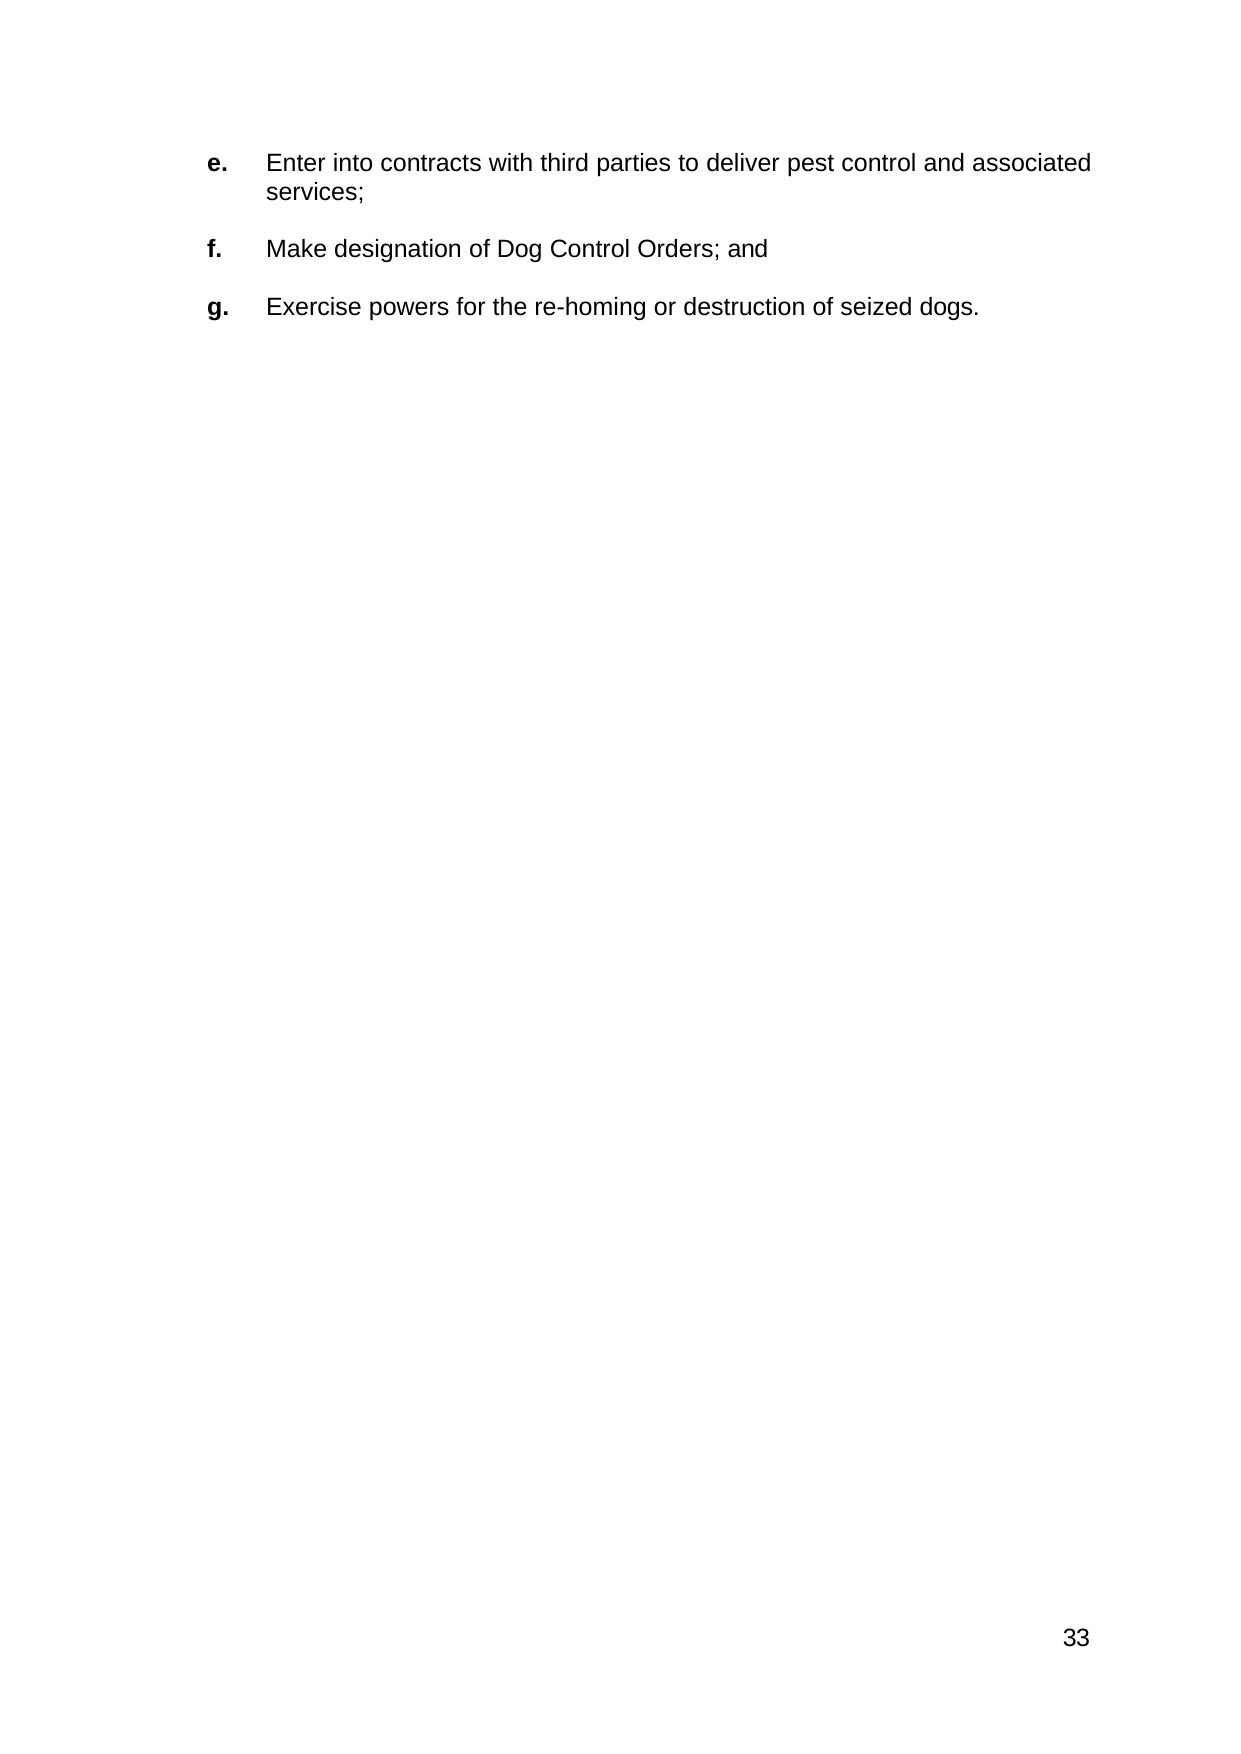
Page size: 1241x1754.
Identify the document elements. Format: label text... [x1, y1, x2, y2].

list Exercise powers for the re-homing or destruction of seized dogs. [207, 292, 1092, 321]
list Make designation of Dog Control Orders; and [207, 234, 1092, 263]
list Enter into contracts with third parties to deliver pest control and associated services; [207, 148, 1092, 206]
